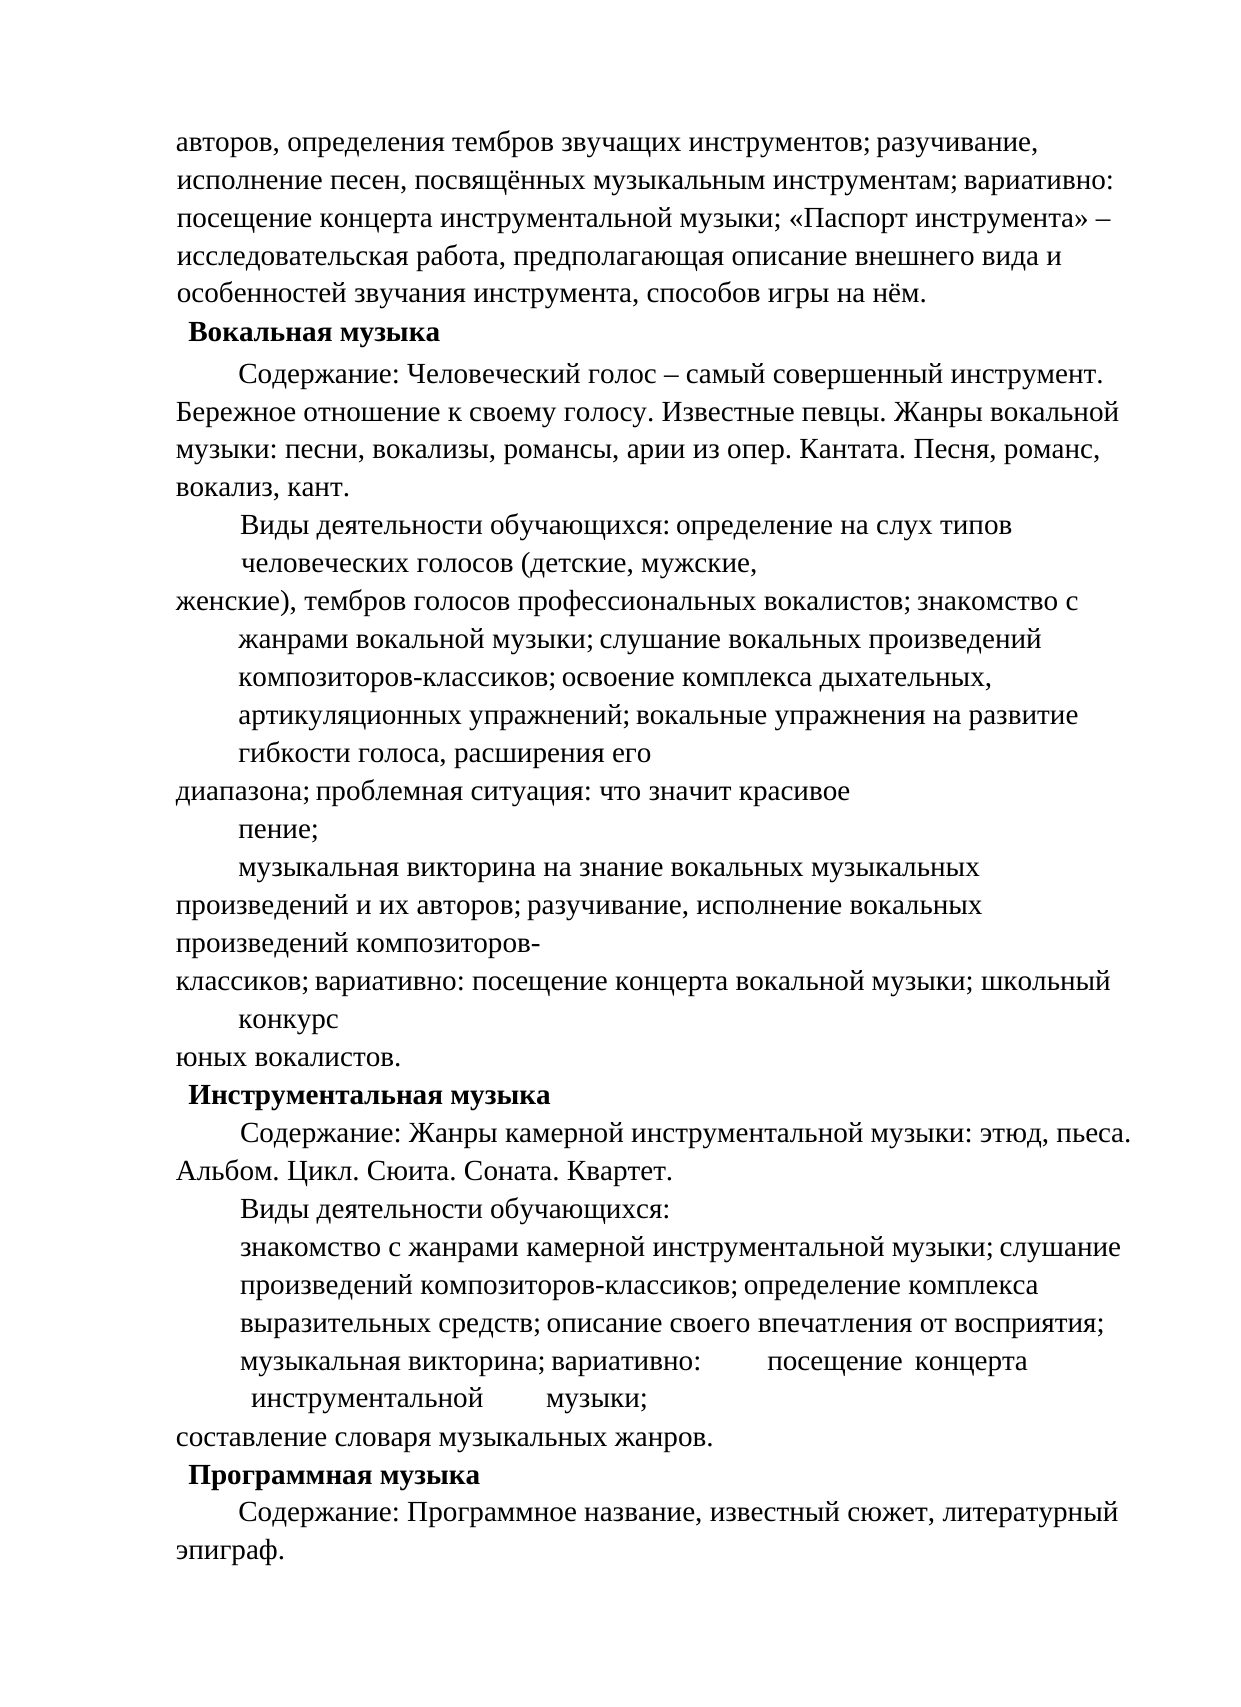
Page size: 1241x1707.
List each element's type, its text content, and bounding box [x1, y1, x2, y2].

text классиков; вариативно: посещение концерта вокальной музыки; школьный конкурс [176, 963, 1152, 1034]
text юных вокалистов. [176, 1039, 1152, 1072]
text Виды деятельности обучающихся: определение на слух типов человеческих голосов (детские, мужские, [240, 507, 1152, 579]
text Виды деятельности обучающихся: [240, 1191, 1152, 1225]
subtitle Инструментальная музыка [188, 1077, 1151, 1111]
text Альбом. Цикл. Сюита. Соната. Квартет. [176, 1153, 1152, 1186]
subtitle Вокальная музыка [188, 314, 1151, 347]
text авторов, определения тембров звучащих инструментов; разучивание, исполнение песен, посвящённых музыкальным инструментам; вариативно: посещение концерта инструментальной музыки; «Паспорт инструмента» – исследовательская работа, предполагающая описание внешнего вида и особенностей звучания инструмента, способов игры на нём. [176, 124, 1152, 309]
text знакомство с жанрами камерной инструментальной музыки; слушание произведений композиторов-классиков; определение комплекса выразительных средств; описание своего впечатления от восприятия; музыкальная викторина; вариативно: посещение концерта инструментальной музыки; [240, 1229, 1152, 1414]
text Содержание: Программное название, известный сюжет, литературный эпиграф. [176, 1494, 1152, 1566]
text составление словаря музыкальных жанров. [176, 1419, 1152, 1452]
text женские), тембров голосов профессиональных вокалистов; знакомство с жанрами вокальной музыки; слушание вокальных произведений композиторов-классиков; освоение комплекса дыхательных, артикуляционных упражнений; вокальные упражнения на развитие гибкости голоса, расширения его [176, 583, 1152, 768]
subtitle Программная музыка [188, 1457, 1151, 1491]
text музыкальная викторина на знание вокальных музыкальных произведений и их авторов; разучивание, исполнение вокальных произведений композиторов- [176, 849, 1152, 958]
text диапазона; проблемная ситуация: что значит красивое пение; [176, 773, 863, 844]
text Содержание: Жанры камерной инструментальной музыки: этюд, пьеса. [240, 1115, 1152, 1148]
text Содержание: Человеческий голос – самый совершенный инструмент. Бережное отношение к своему голосу. Известные певцы. Жанры вокальной музыки: песни, вокализы, романсы, арии из опер. Кантата. Песня, романс, вокализ, кант. [176, 356, 1152, 503]
